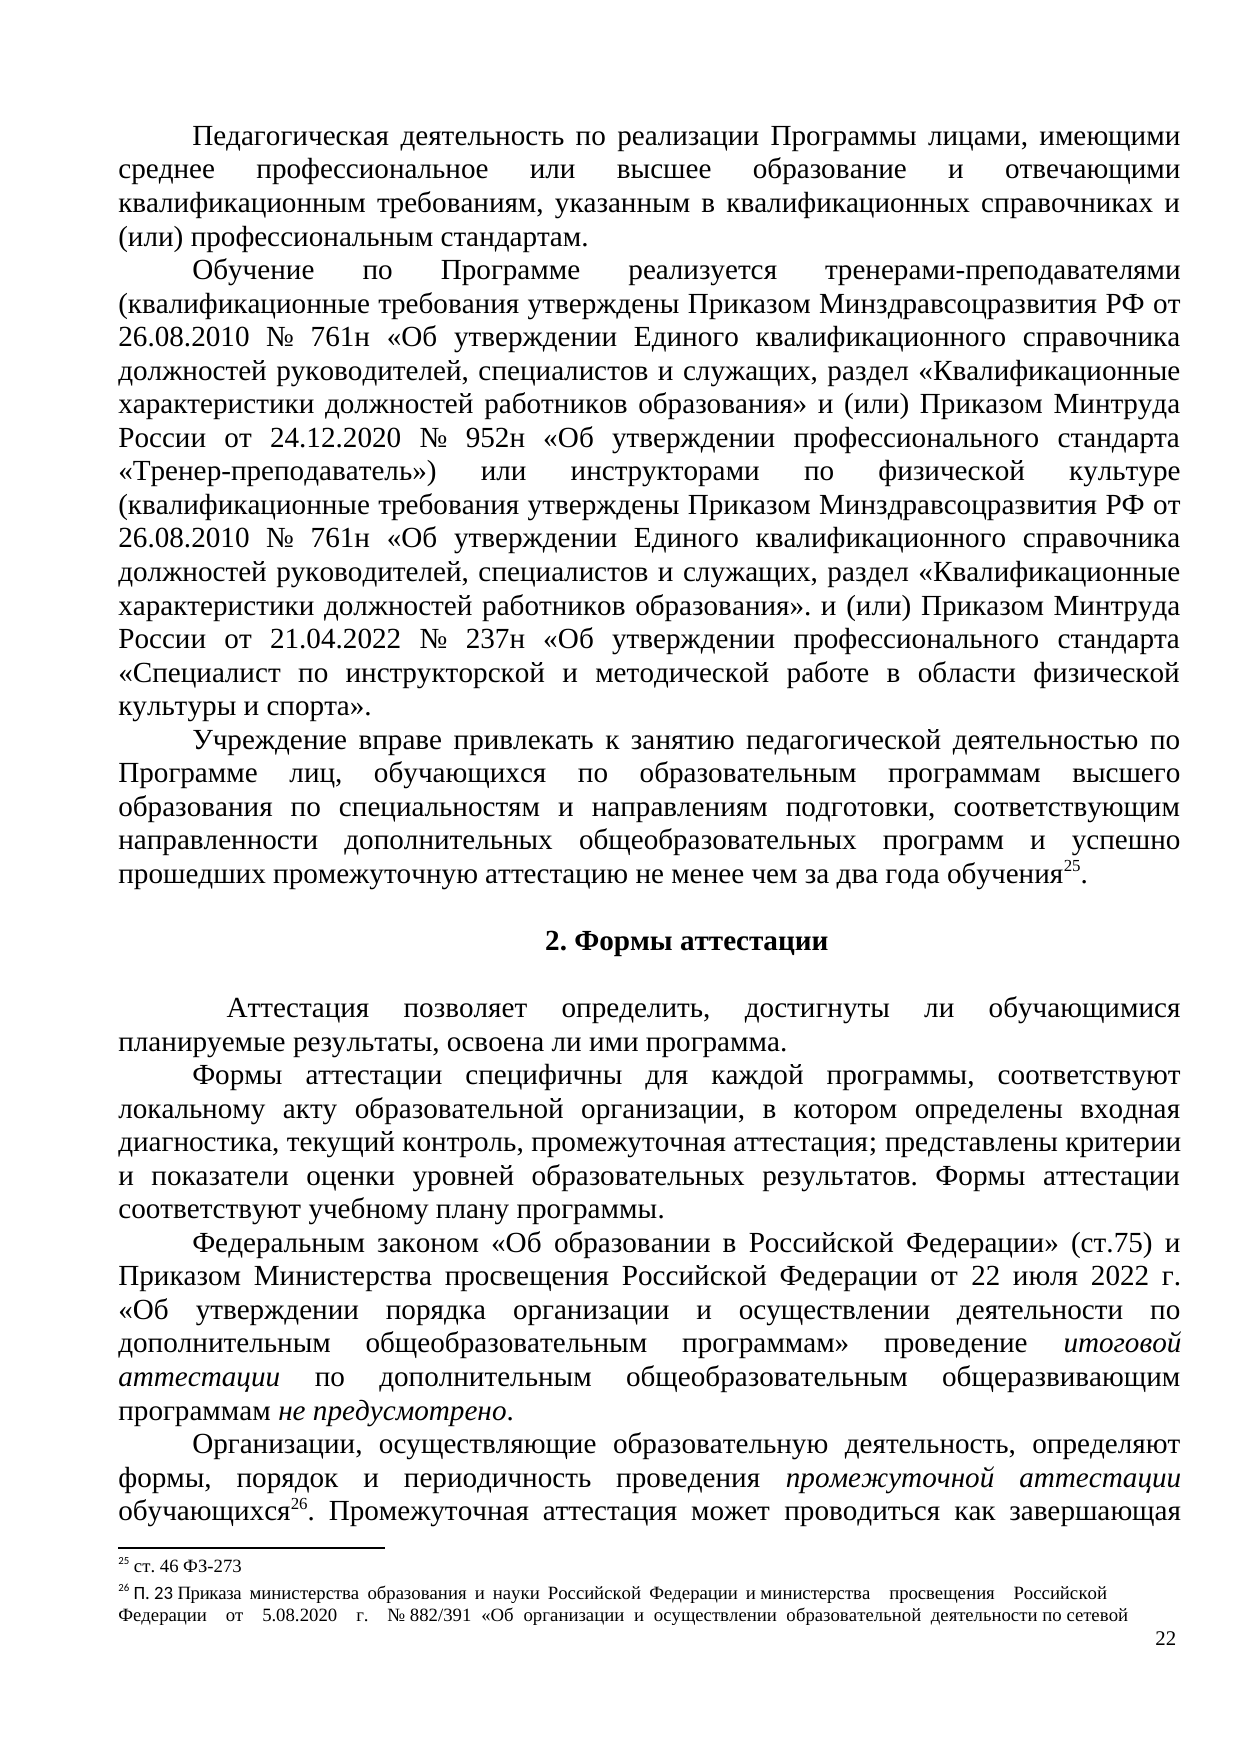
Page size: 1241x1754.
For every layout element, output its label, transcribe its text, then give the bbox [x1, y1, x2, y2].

text Учреждение вправе привлекать к занятию педагогической деятельностью по Программе лиц, обучающихся по образовательным программам высшего образования по специальностям и направлениям подготовки, соответствующим направленности дополнительных общеобразовательных программ и успешно прошедших промежуточную аттестацию не менее чем за два года обучения. [118, 722, 1181, 889]
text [118, 1426, 1181, 1527]
text Педагогическая деятельность по реализации Программы лицами, имеющими среднее профессиональное или высшее образование и отвечающими квалификационным требованиям, указанным в квалификационных справочниках и (или) профессиональным стандартам. [118, 118, 1181, 252]
text 2. Формы аттестации [118, 923, 1181, 957]
text Федеральным законом «Об образовании в Российской Федерации» (ст.75) и Приказом Министерства просвещения Российской Федерации от 22 июля 2022 г. «Об утверждении порядка организации и осуществлении деятельности по дополнительным общеобразовательным программам» проведение итоговой аттестации по дополнительным общеобразовательным общеразвивающим программам не предусмотрено. [118, 1225, 1181, 1426]
text Аттестация позволяет определить, достигнуты ли обучающимися планируемые результаты, освоена ли ими программа. [118, 990, 1181, 1057]
text Обучение по Программе реализуется тренерами-преподавателями (квалификационные требования утверждены Приказом Минздравсоцразвития РФ от 26.08.2010 № 761н «Об утверждении Единого квалификационного справочника должностей руководителей, специалистов и служащих, раздел «Квалификационные характеристики должностей работников образования» и (или) Приказом Минтруда России от 24.12.2020 № 952н «Об утверждении профессионального стандарта «Тренер-преподаватель») или инструкторами по физической культуре (квалификационные требования утверждены Приказом Минздравсоцразвития РФ от 26.08.2010 № 761н «Об утверждении Единого квалификационного справочника должностей руководителей, специалистов и служащих, раздел «Квалификационные характеристики должностей работников образования». и (или) Приказом Минтруда России от 21.04.2022 № 237н «Об утверждении профессионального стандарта «Специалист по инструкторской и методической работе в области физической культуры и спорта». [118, 252, 1181, 722]
text Формы аттестации специфичны для каждой программы, соответствуют локальному акту образовательной организации, в котором определены входная диагностика, текущий контроль, промежуточная аттестация; представлены критерии и показатели оценки уровней образовательных результатов. Формы аттестации соответствуют учебному плану программы. [118, 1057, 1181, 1225]
